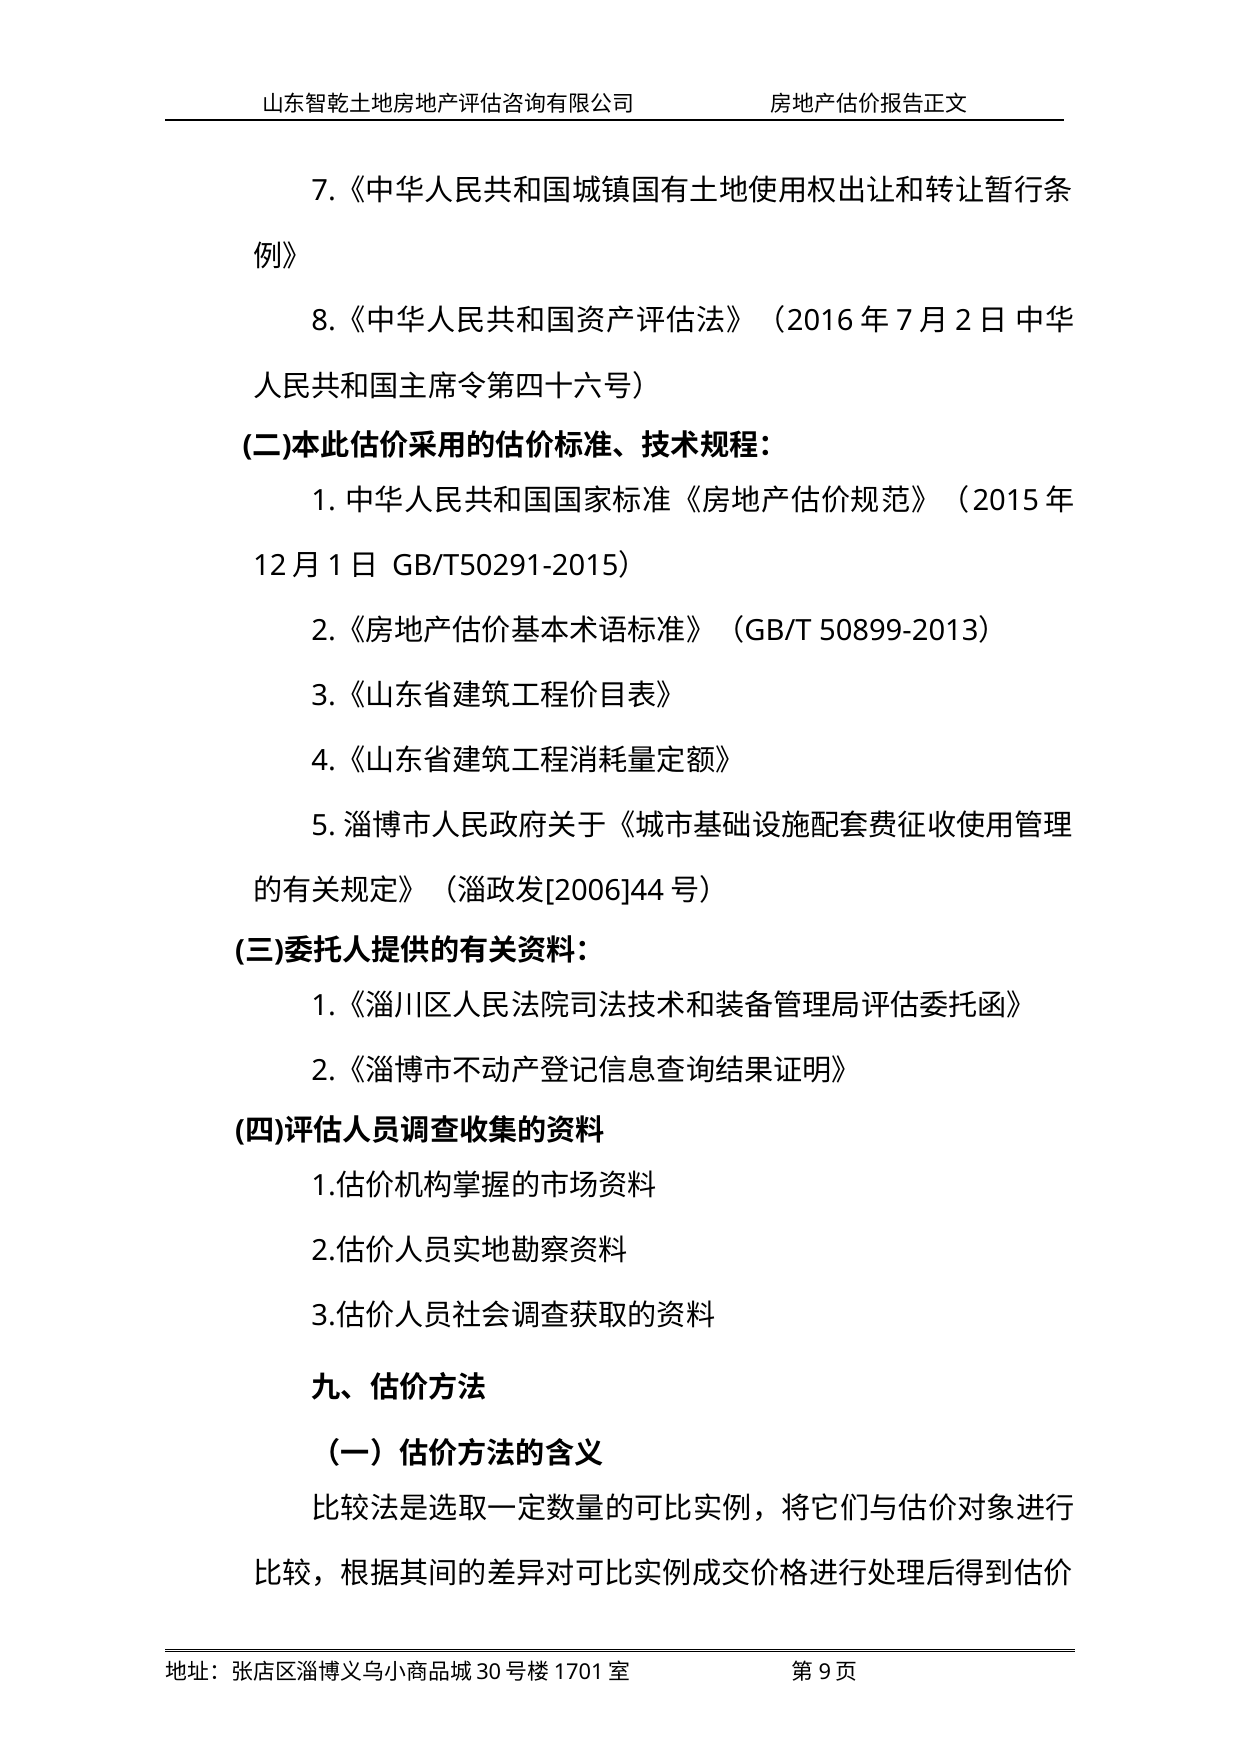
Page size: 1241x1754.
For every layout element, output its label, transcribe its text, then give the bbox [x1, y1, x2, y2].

text （一）估价方法的含义 [253, 1423, 1075, 1473]
text 2.估价人员实地勘察资料 [253, 1216, 1075, 1281]
text 1.估价机构掌握的市场资料 [253, 1151, 1075, 1216]
text 2.《房地产估价基本术语标准》（GB/T 50899-2013） [253, 596, 1075, 661]
text 7.《中华人民共和国城镇国有土地使用权出让和转让暂行条例》 [253, 156, 1075, 286]
text 3.《山东省建筑工程价目表》 [253, 661, 1075, 726]
text (二)本此估价采用的估价标准、技术规程： [176, 416, 1064, 466]
text 1.《淄川区人民法院司法技术和装备管理局评估委托函》 [253, 971, 1075, 1036]
text 4.《山东省建筑工程消耗量定额》 [253, 726, 1075, 791]
text 5. 淄博市人民政府关于《城市基础设施配套费征收使用管理的有关规定》（淄政发[2006]44号） [253, 791, 1075, 921]
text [253, 1473, 1075, 1603]
text 2.《淄博市不动产登记信息查询结果证明》 [253, 1036, 1075, 1101]
subtitle 九、估价方法 [253, 1352, 1075, 1417]
text (四)评估人员调查收集的资料 [176, 1101, 1064, 1151]
text 3.估价人员社会调查获取的资料 [253, 1281, 1075, 1346]
text 8.《中华人民共和国资产评估法》（2016年7月2日 中华人民共和国主席令第四十六号） [253, 286, 1075, 416]
text 1. 中华人民共和国国家标准《房地产估价规范》（2015年12月1日 GB/T50291-2015） [253, 466, 1075, 596]
text (三)委托人提供的有关资料： [176, 921, 1064, 971]
